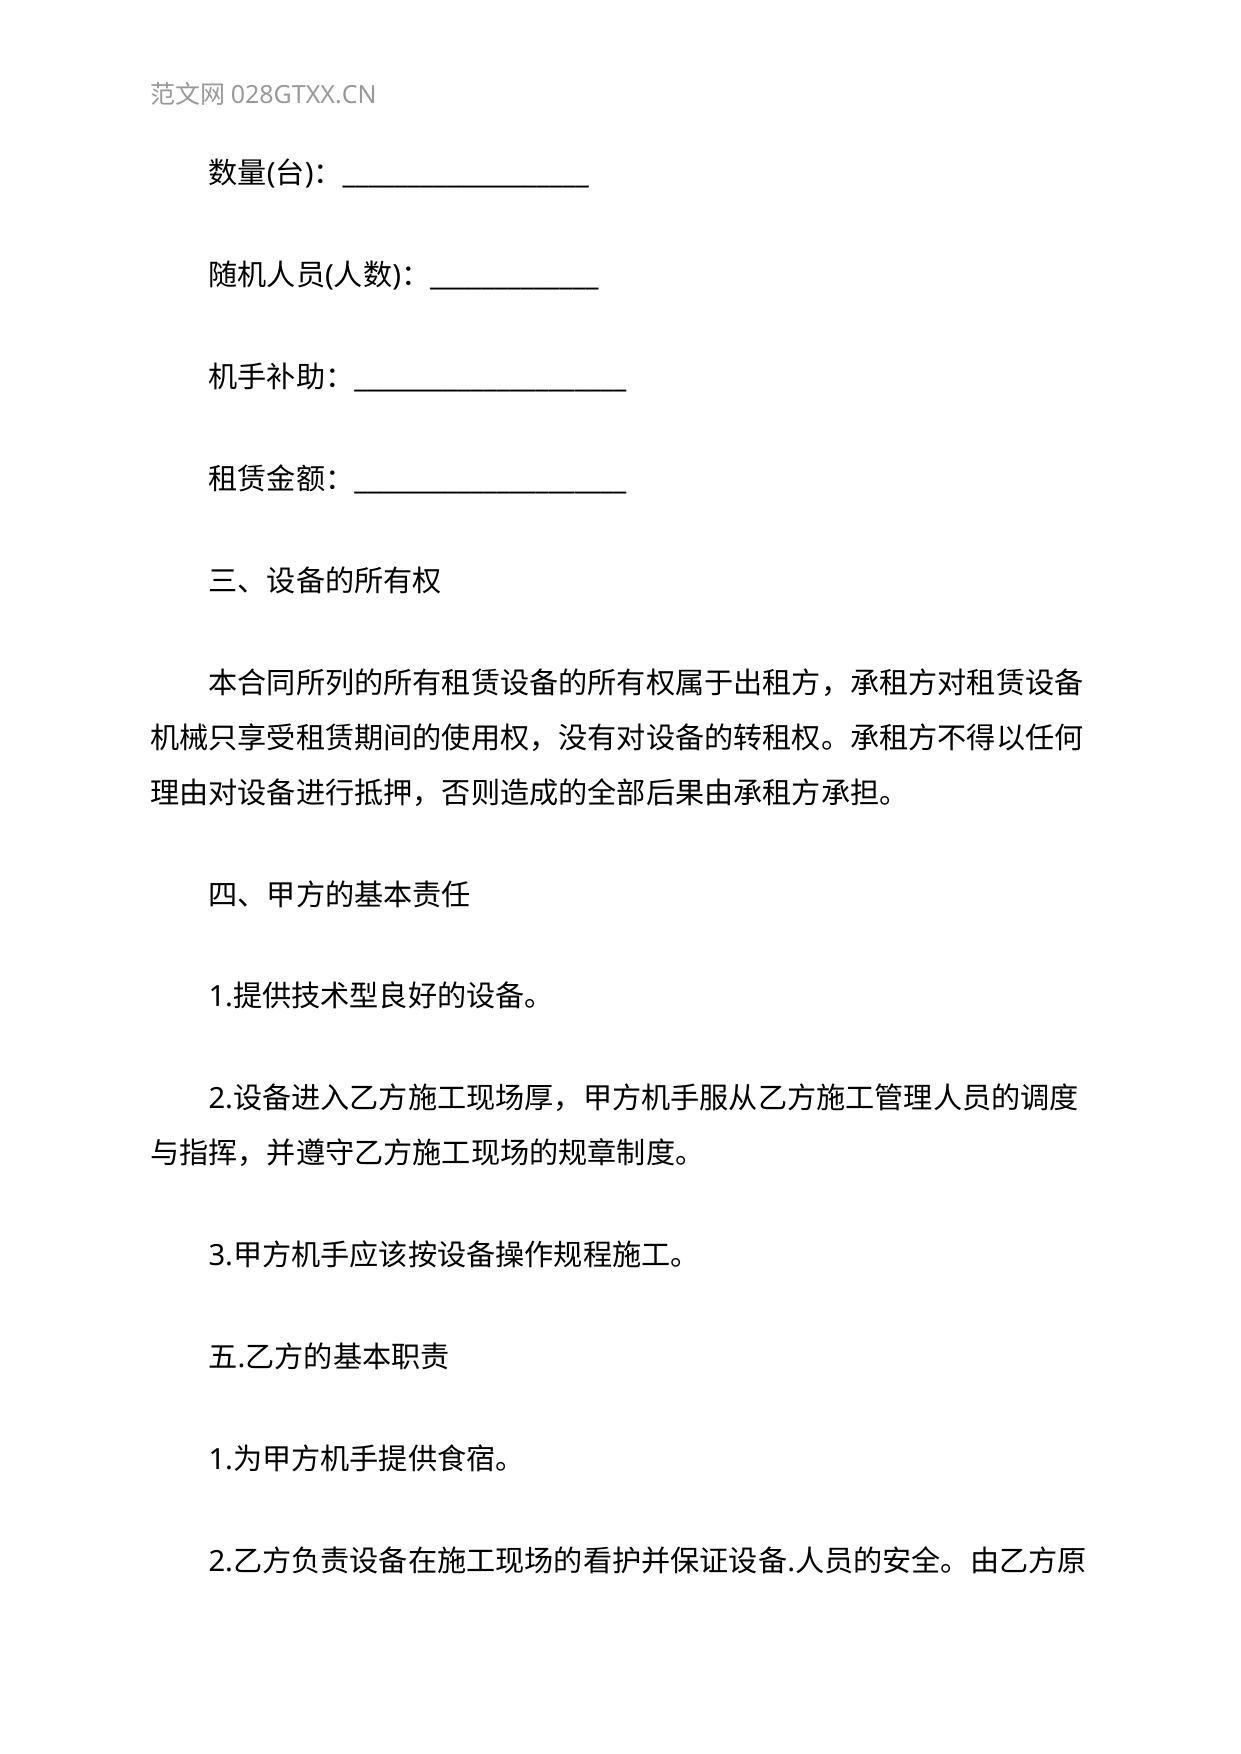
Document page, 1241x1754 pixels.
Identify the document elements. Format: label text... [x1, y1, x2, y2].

text 1.为甲方机手提供食宿。 [150, 1436, 1090, 1478]
text 随机人员(人数)：_____________ [150, 252, 1090, 294]
text 3.甲方机手应该按设备操作规程施工。 [150, 1232, 1090, 1274]
text 数量(台)：___________________ [150, 150, 1090, 192]
text 1.提供技术型良好的设备。 [150, 973, 1090, 1015]
text 机手补助：_____________________ [150, 354, 1090, 396]
text 三、设备的所有权 [150, 558, 1090, 600]
text 四、甲方的基本责任 [150, 871, 1090, 913]
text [150, 1538, 1090, 1580]
text 五.乙方的基本职责 [150, 1334, 1090, 1376]
text 本合同所列的所有租赁设备的所有权属于出租方，承租方对租赁设备机械只享受租赁期间的使用权，没有对设备的转租权。承租方不得以任何理由对设备进行抵押，否则造成的全部后果由承租方承担。 [150, 660, 1090, 812]
text 租赁金额：_____________________ [150, 456, 1090, 498]
text 2.设备进入乙方施工现场厚，甲方机手服从乙方施工管理人员的调度与指挥，并遵守乙方施工现场的规章制度。 [150, 1075, 1090, 1172]
